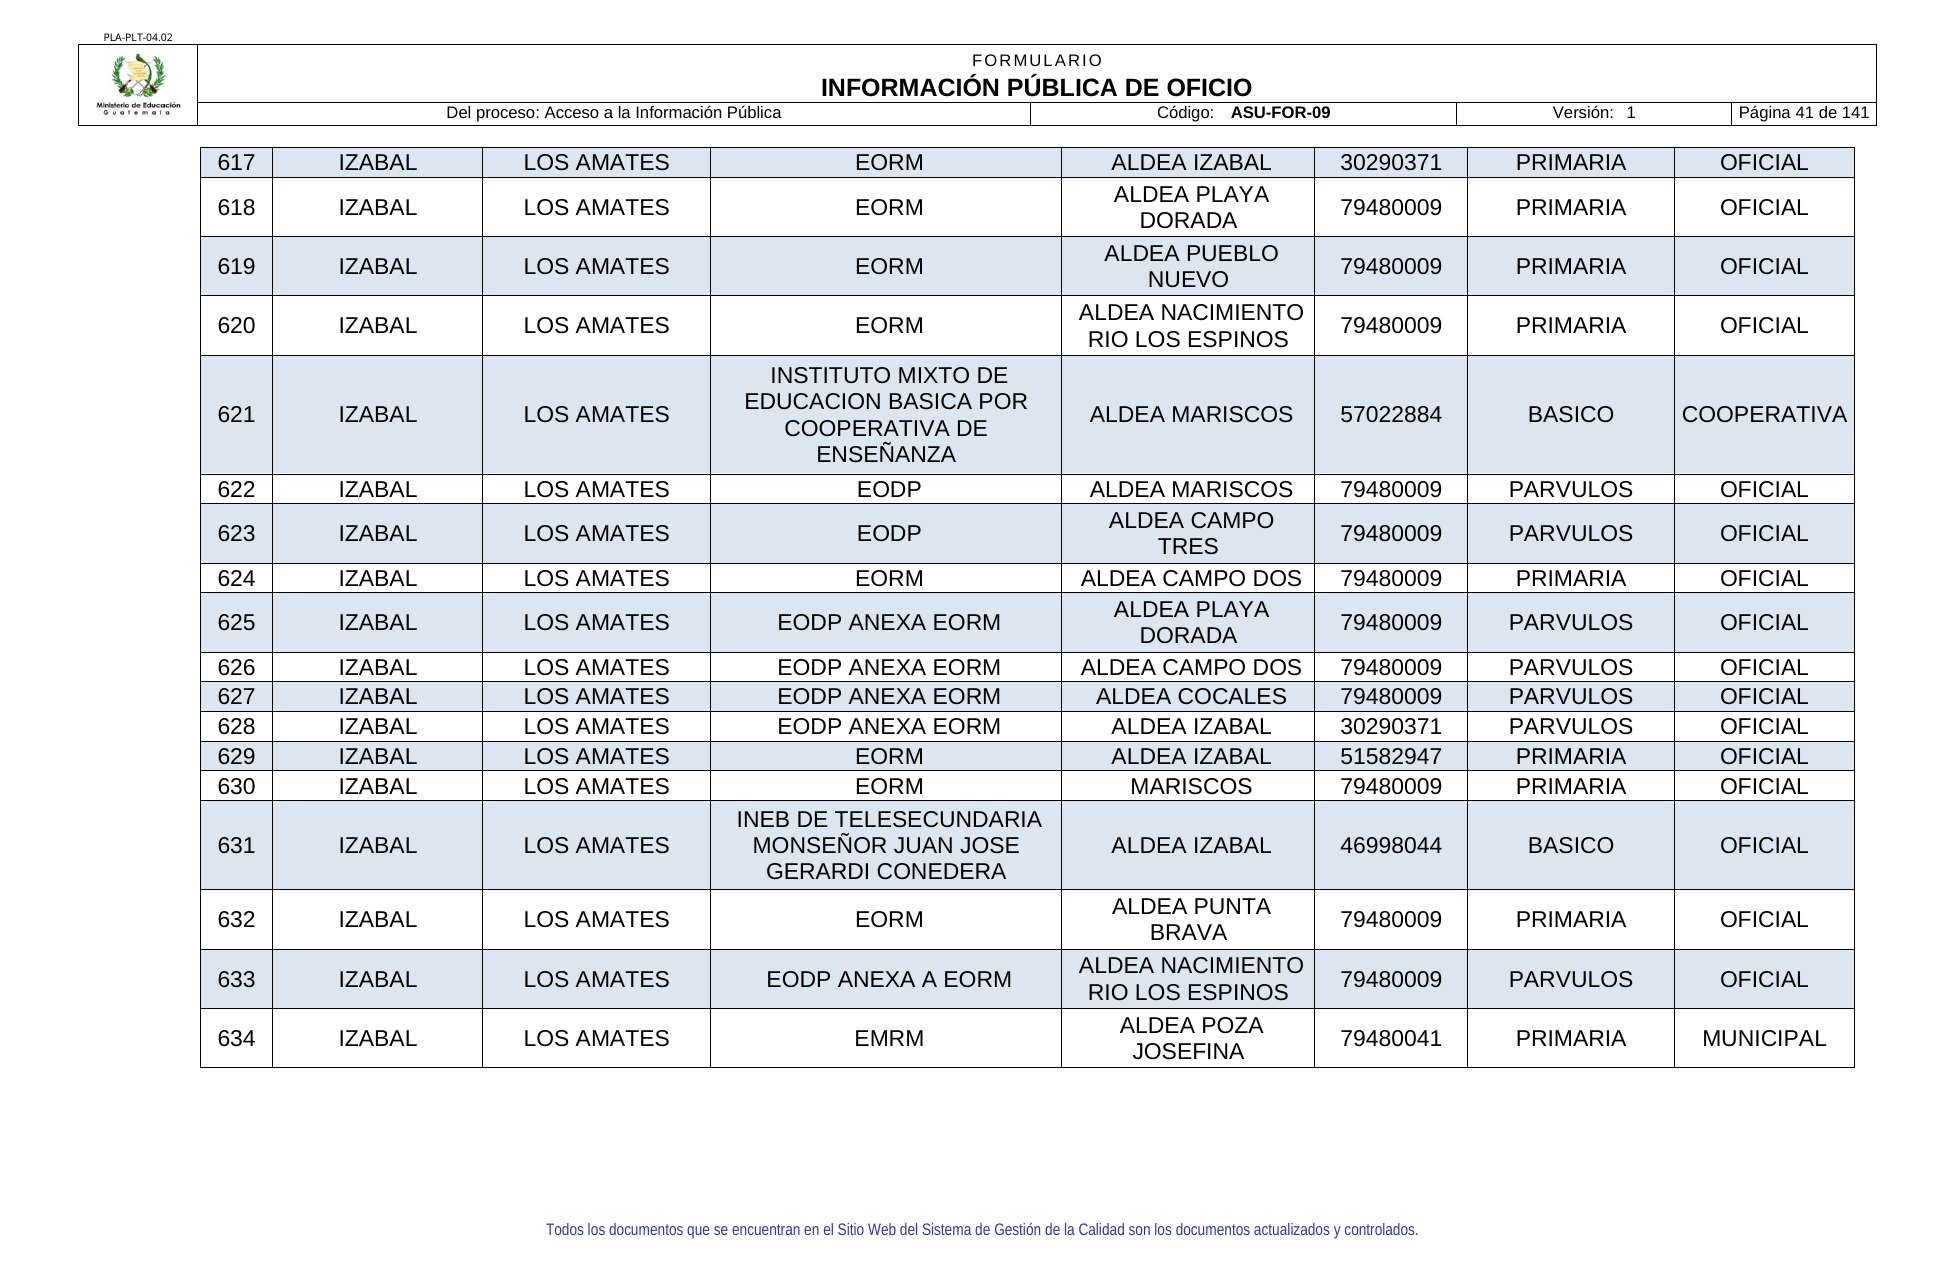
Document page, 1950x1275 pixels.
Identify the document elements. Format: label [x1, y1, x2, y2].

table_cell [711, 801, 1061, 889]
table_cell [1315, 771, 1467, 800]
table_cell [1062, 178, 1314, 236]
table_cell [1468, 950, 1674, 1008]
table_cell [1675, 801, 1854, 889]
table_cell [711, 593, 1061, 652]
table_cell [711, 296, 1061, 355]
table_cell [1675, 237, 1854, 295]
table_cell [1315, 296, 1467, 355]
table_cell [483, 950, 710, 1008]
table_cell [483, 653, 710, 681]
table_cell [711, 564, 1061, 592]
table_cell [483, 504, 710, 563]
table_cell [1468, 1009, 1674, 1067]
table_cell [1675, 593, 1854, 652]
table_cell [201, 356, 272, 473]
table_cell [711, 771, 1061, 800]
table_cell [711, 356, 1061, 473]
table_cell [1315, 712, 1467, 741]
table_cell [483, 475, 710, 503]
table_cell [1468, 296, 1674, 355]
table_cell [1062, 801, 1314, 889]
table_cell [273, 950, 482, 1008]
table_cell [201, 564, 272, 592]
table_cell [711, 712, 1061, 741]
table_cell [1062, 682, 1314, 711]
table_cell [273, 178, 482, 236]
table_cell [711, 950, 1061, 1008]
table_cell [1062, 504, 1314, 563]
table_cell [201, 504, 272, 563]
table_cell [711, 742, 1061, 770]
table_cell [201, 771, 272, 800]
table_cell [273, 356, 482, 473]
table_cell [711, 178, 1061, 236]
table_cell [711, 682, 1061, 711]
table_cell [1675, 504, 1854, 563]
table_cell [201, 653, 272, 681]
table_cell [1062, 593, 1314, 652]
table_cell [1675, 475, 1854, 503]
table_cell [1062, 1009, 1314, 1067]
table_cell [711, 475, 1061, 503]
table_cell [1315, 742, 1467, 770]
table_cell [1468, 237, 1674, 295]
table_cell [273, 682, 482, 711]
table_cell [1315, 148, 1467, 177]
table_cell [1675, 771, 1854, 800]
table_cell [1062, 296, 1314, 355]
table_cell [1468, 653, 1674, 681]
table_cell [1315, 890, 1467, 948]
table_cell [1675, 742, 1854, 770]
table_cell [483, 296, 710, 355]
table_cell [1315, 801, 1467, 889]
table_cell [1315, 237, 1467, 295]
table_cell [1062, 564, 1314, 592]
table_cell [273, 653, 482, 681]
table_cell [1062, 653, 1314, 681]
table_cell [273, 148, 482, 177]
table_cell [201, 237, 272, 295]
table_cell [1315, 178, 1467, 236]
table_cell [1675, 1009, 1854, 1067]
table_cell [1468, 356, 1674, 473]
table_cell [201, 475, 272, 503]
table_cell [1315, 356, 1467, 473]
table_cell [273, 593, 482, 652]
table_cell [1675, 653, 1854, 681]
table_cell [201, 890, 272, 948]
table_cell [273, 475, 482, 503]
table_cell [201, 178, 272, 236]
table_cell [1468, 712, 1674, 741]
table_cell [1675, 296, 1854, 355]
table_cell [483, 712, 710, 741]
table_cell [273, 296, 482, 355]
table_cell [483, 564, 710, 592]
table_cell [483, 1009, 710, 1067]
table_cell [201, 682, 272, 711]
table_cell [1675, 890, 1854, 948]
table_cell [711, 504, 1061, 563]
picture [95, 51, 181, 117]
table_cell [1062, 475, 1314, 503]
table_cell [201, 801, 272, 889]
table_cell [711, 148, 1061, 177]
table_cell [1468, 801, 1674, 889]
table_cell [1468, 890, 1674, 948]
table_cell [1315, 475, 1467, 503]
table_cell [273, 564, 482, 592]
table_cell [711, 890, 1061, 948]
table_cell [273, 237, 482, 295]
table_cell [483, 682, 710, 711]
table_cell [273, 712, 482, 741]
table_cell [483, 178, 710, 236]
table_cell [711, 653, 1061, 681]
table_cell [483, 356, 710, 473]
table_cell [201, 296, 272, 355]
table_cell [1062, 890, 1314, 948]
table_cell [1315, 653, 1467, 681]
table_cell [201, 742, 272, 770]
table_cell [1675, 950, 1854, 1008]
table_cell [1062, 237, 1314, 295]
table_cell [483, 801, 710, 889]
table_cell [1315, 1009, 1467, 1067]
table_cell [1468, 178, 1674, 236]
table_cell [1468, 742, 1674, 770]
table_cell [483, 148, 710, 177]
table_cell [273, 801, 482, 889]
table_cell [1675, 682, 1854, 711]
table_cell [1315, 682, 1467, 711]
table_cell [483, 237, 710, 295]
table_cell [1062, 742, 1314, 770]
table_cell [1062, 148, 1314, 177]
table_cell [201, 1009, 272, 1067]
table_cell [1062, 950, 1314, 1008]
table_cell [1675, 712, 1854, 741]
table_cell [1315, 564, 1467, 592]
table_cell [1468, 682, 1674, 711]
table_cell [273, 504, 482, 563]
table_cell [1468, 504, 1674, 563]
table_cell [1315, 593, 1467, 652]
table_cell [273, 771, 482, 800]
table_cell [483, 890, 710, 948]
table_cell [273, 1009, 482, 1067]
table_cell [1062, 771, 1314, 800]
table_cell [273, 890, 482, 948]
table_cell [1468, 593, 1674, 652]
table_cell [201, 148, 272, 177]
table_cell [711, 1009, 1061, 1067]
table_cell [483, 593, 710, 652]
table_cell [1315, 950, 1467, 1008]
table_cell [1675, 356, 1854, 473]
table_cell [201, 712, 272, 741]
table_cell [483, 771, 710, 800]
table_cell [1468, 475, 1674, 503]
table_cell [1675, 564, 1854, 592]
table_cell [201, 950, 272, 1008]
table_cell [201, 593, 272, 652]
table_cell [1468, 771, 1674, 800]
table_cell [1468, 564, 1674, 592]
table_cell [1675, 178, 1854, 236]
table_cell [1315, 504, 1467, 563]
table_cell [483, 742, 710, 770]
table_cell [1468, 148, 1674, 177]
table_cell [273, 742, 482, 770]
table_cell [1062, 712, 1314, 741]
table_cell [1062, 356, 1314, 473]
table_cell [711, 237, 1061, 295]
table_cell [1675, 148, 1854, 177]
